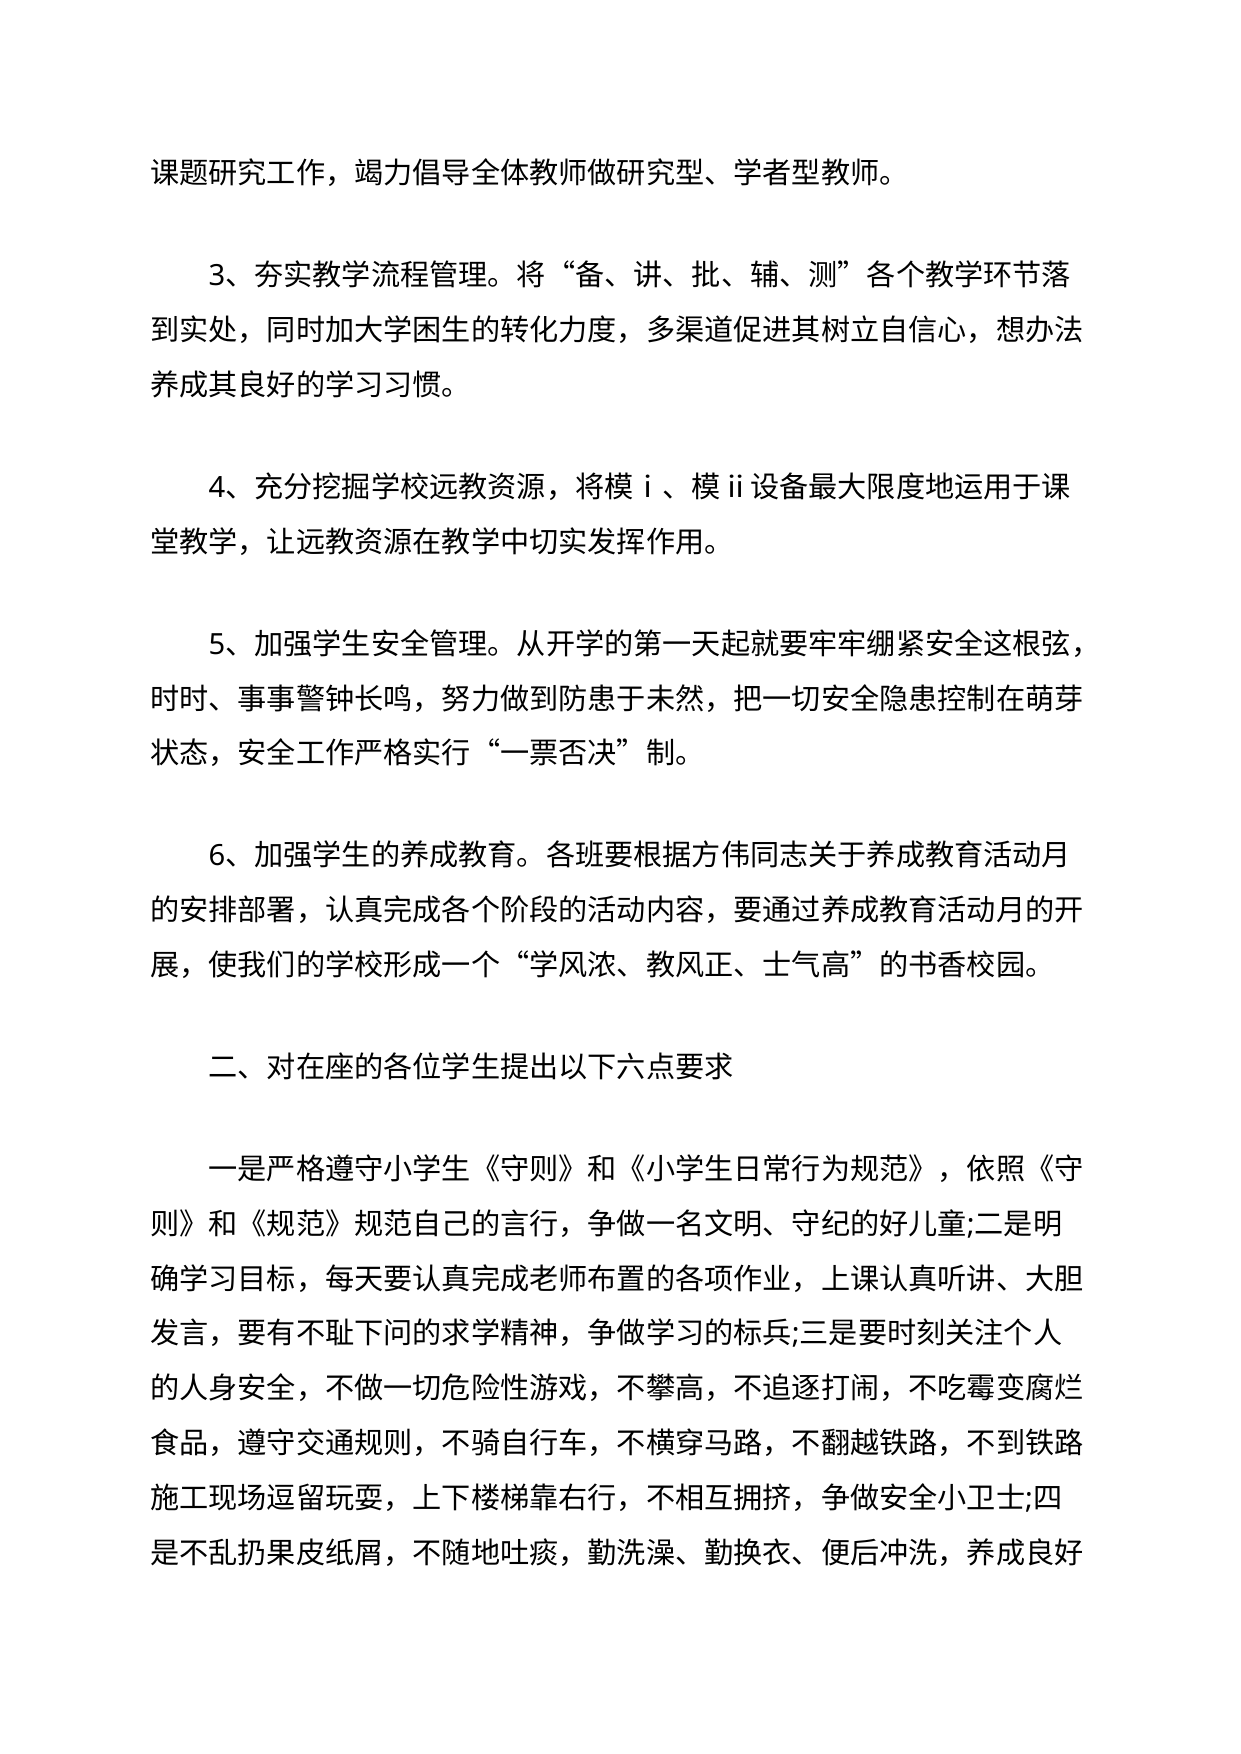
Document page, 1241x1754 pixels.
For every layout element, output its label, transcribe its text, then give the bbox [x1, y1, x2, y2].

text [150, 150, 1090, 192]
text 二、对在座的各位学生提出以下六点要求 [150, 1043, 1090, 1086]
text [150, 1145, 1090, 1572]
text 5、加强学生安全管理。从开学的第一天起就要牢牢绷紧安全这根弦，时时、事事警钟长鸣，努力做到防患于未然，把一切安全隐患控制在萌芽状态，安全工作严格实行“一票否决”制。 [150, 620, 1090, 772]
text 4、充分挖掘学校远教资源，将模ⅰ、模ⅱ设备最大限度地运用于课堂教学，让远教资源在教学中切实发挥作用。 [150, 463, 1090, 561]
text 3、夯实教学流程管理。将“备、讲、批、辅、测”各个教学环节落到实处，同时加大学困生的转化力度，多渠道促进其树立自信心，想办法养成其良好的学习习惯。 [150, 252, 1090, 404]
text 6、加强学生的养成教育。各班要根据方伟同志关于养成教育活动月的安排部署，认真完成各个阶段的活动内容，要通过养成教育活动月的开展，使我们的学校形成一个“学风浓、教风正、士气高”的书香校园。 [150, 832, 1090, 984]
